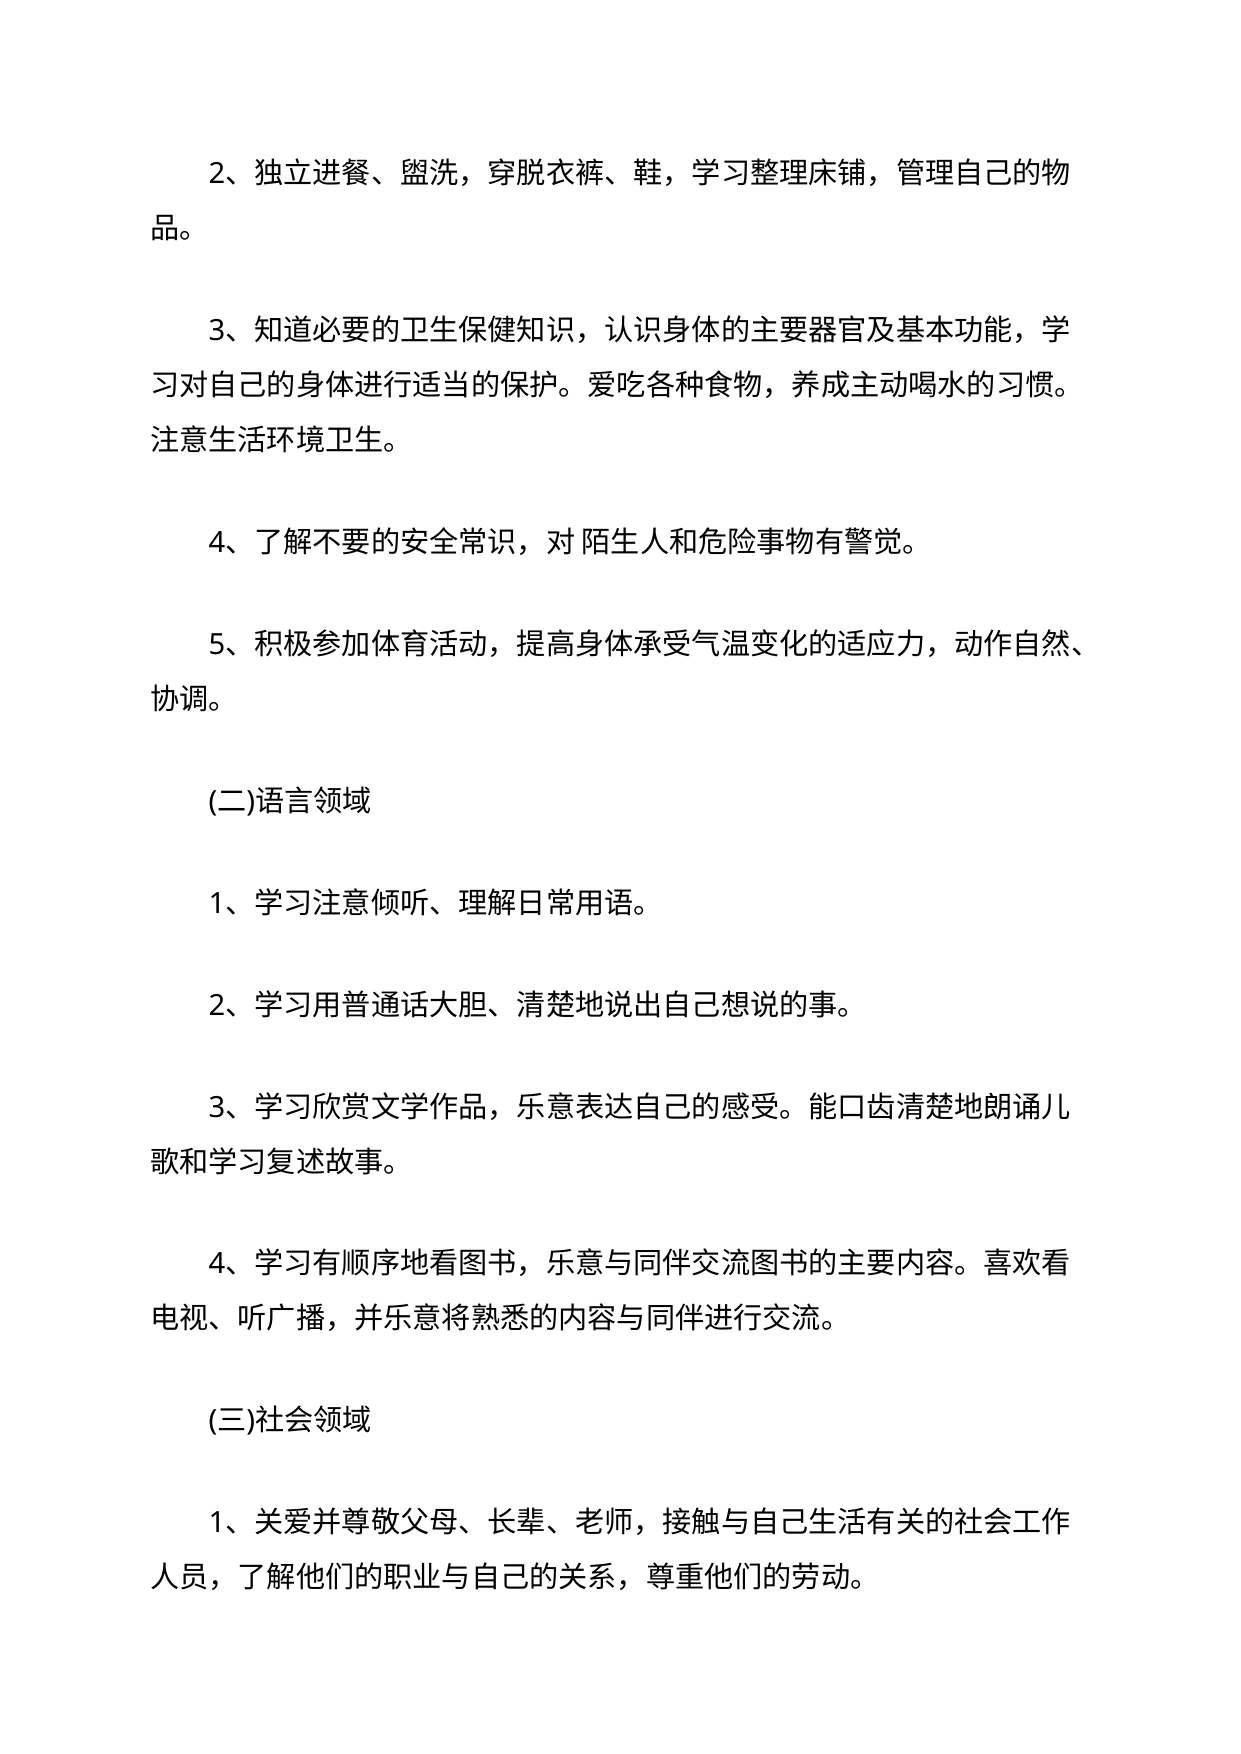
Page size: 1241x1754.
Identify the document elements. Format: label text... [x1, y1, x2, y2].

text 2、独立进餐、盥洗，穿脱衣裤、鞋，学习整理床铺，管理自己的物品。 [150, 150, 1090, 247]
text 1、关爱并尊敬父母、长辈、老师，接触与自己生活有关的社会工作人员，了解他们的职业与自己的关系，尊重他们的劳动。 [150, 1499, 1090, 1596]
text 3、学习欣赏文学作品，乐意表达自己的感受。能口齿清楚地朗诵儿歌和学习复述故事。 [150, 1083, 1090, 1180]
text 4、学习有顺序地看图书，乐意与同伴交流图书的主要内容。喜欢看电视、听广播，并乐意将熟悉的内容与同伴进行交流。 [150, 1240, 1090, 1337]
text 3、知道必要的卫生保健知识，认识身体的主要器官及基本功能，学习对自己的身体进行适当的保护。爱吃各种食物，养成主动喝水的习惯。注意生活环境卫生。 [150, 307, 1090, 459]
text 4、了解不要的安全常识，对 陌生人和危险事物有警觉。 [150, 518, 1090, 561]
text (三)社会领域 [150, 1397, 1090, 1439]
text (二)语言领域 [150, 777, 1090, 819]
text 5、积极参加体育活动，提高身体承受气温变化的适应力，动作自然、协调。 [150, 620, 1090, 718]
text 1、学习注意倾听、理解日常用语。 [150, 879, 1090, 922]
text 2、学习用普通话大胆、清楚地说出自己想说的事。 [150, 981, 1090, 1023]
